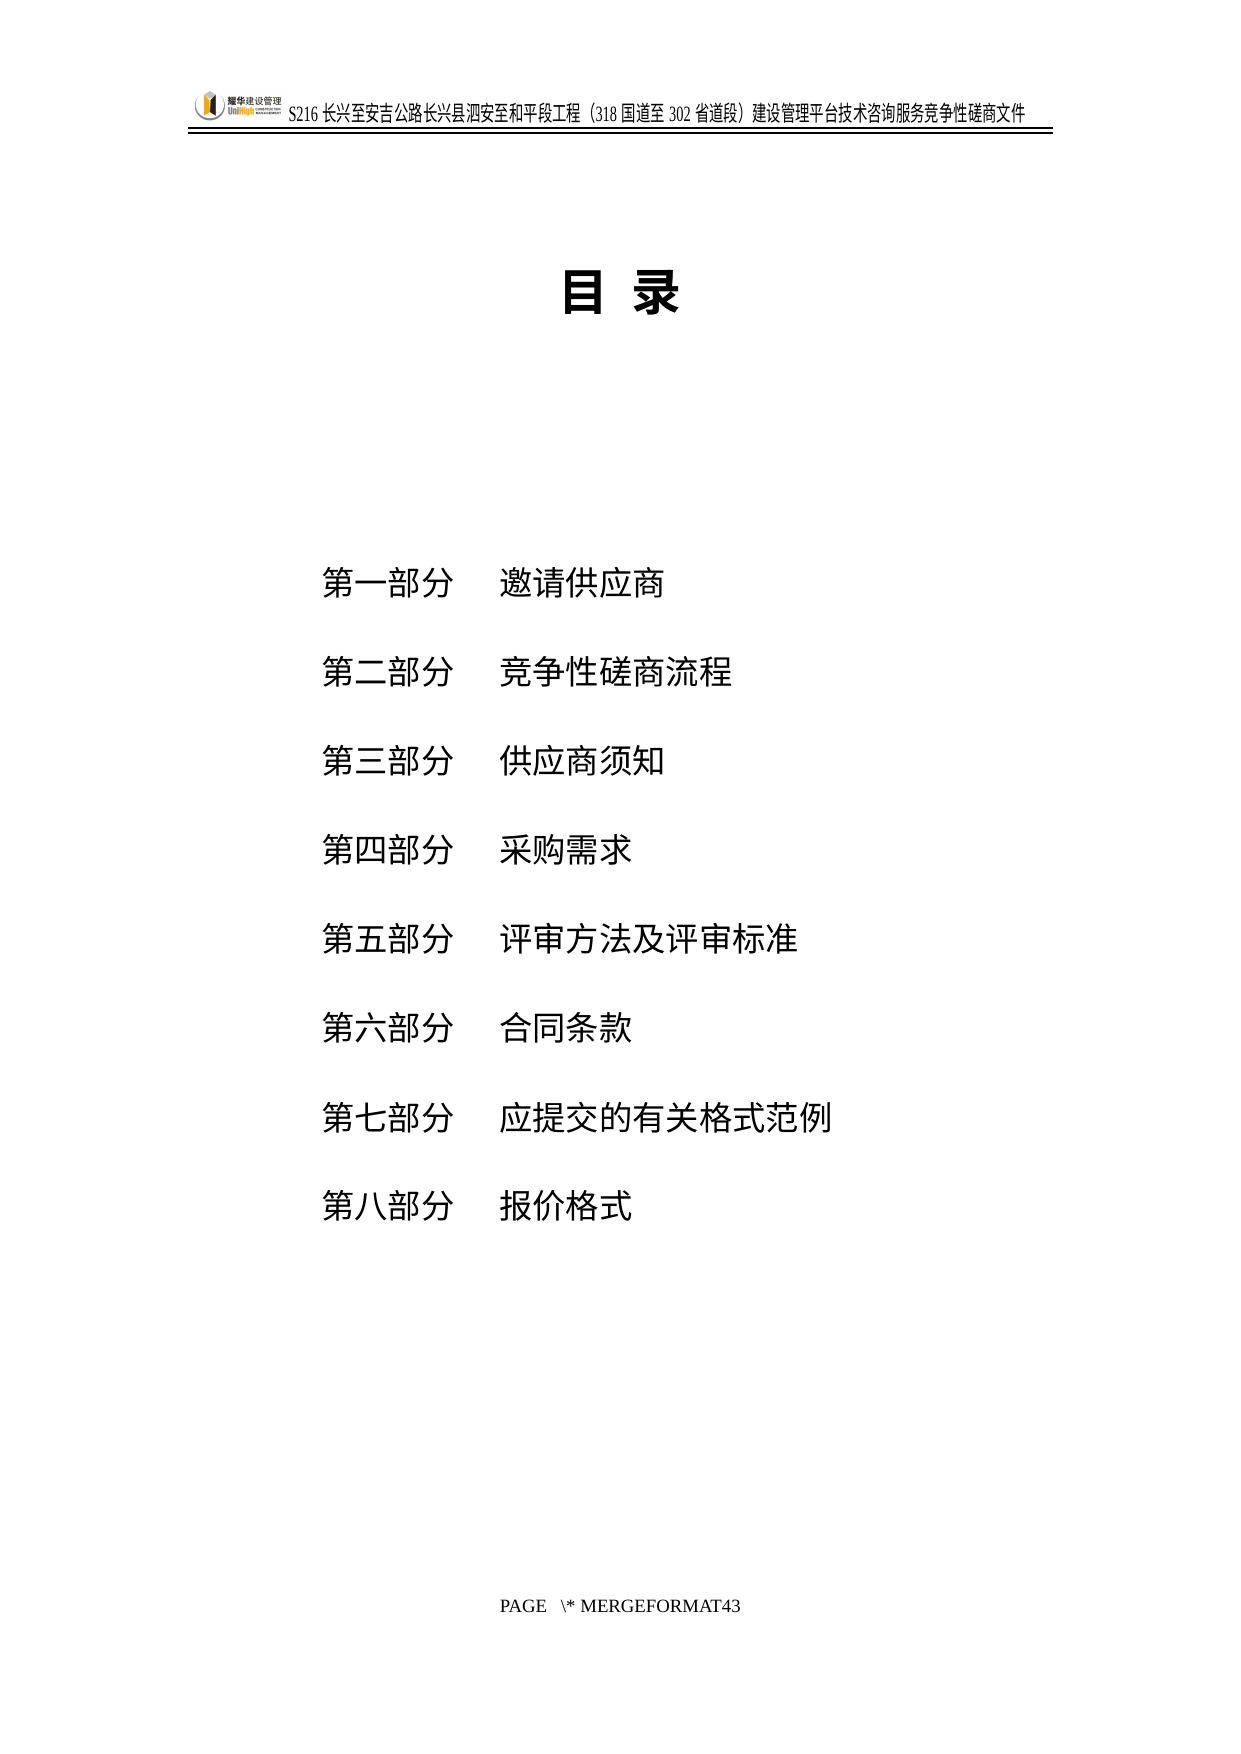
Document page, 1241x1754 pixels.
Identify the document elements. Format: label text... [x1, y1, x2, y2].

text 第二部分 竞争性磋商流程 [187, 638, 1053, 703]
text 第七部分 应提交的有关格式范例 [187, 1083, 1053, 1148]
text 第三部分 供应商须知 [187, 727, 1053, 792]
text 第五部分 评审方法及评审标准 [187, 905, 1053, 970]
text 第一部分 邀请供应商 [187, 548, 1053, 613]
text 目 录 [187, 239, 1053, 337]
picture [191, 88, 289, 122]
text 第六部分 合同条款 [187, 994, 1053, 1059]
text 第八部分 报价格式 [187, 1172, 1053, 1237]
text 第四部分 采购需求 [187, 816, 1053, 881]
